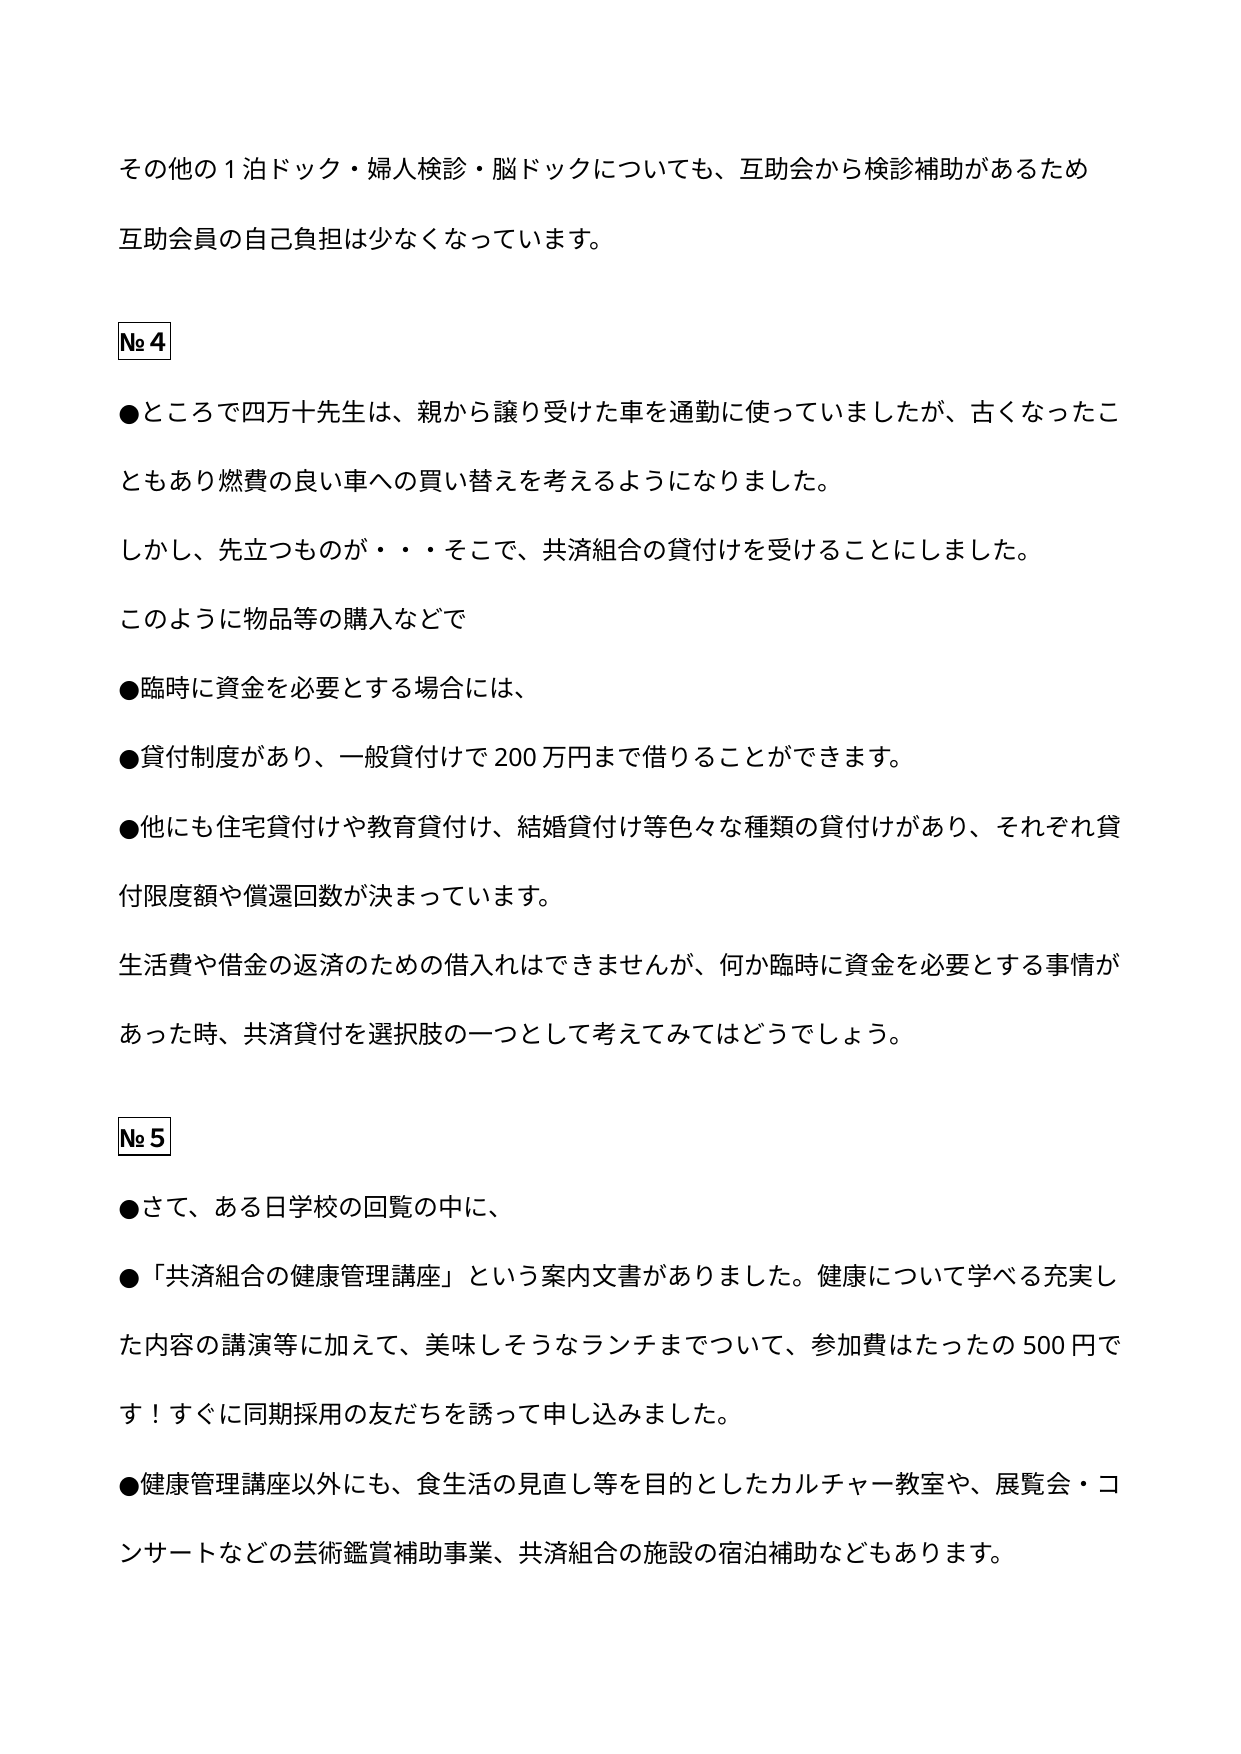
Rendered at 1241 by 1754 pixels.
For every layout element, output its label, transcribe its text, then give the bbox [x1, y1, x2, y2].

text ●ところで四万十先生は、親から譲り受けた車を通勤に使っていましたが、古くなったこともあり燃費の良い車への買い替えを考えるようになりました。 [118, 376, 1122, 514]
text その他の1泊ドック・婦人検診・脳ドックについても、互助会から検診補助があるため [118, 133, 1122, 203]
text 互助会員の自己負担は少なくなっています。 [118, 203, 1122, 272]
text 生活費や借金の返済のための借入れはできませんが、何か臨時に資金を必要とする事情があった時、共済貸付を選択肢の一つとして考えてみてはどうでしょう。 [118, 929, 1122, 1067]
text ●臨時に資金を必要とする場合には、 [118, 652, 1122, 721]
text ●さて、ある日学校の回覧の中に、 [118, 1171, 1122, 1240]
text №５ [118, 1102, 1122, 1171]
text ●健康管理講座以外にも、食生活の見直し等を目的としたカルチャー教室や、展覧会・コンサートなどの芸術鑑賞補助事業、共済組合の施設の宿泊補助などもあります。 [118, 1448, 1122, 1586]
text このように物品等の購入などで [118, 583, 1122, 652]
text ●貸付制度があり、一般貸付けで200万円まで借りることができます。 [118, 721, 1122, 791]
text ●他にも住宅貸付けや教育貸付け、結婚貸付け等色々な種類の貸付けがあり、それぞれ貸付限度額や償還回数が決まっています。 [118, 791, 1122, 929]
text ●「共済組合の健康管理講座」という案内文書がありました。健康について学べる充実した内容の講演等に加えて、美味しそうなランチまでついて、参加費はたったの500円です！すぐに同期採用の友だちを誘って申し込みました。 [118, 1240, 1122, 1448]
text №４ [118, 306, 1122, 376]
text しかし、先立つものが・・・そこで、共済組合の貸付けを受けることにしました。 [118, 514, 1122, 583]
